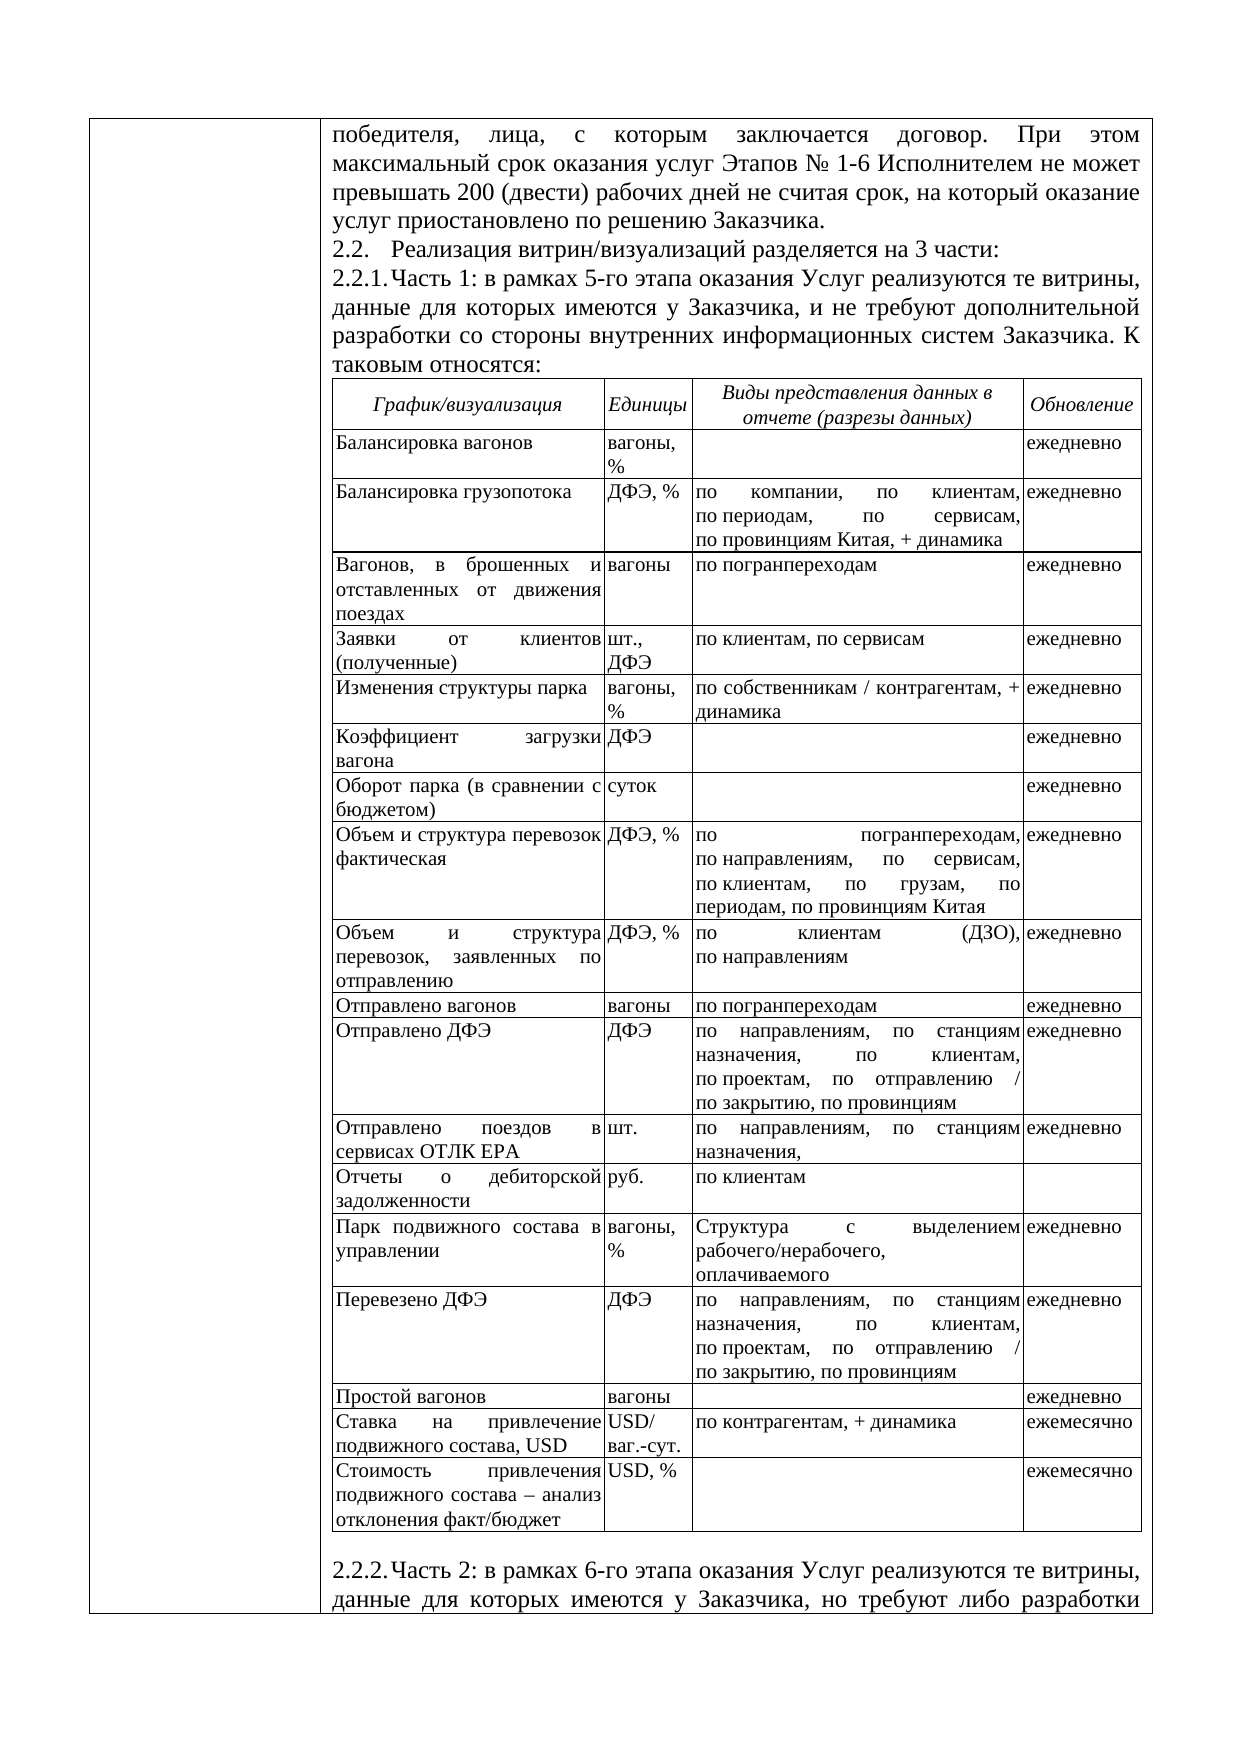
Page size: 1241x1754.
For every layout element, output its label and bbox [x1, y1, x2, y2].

table_cell [321, 119, 1152, 1613]
table_cell [90, 119, 320, 1613]
